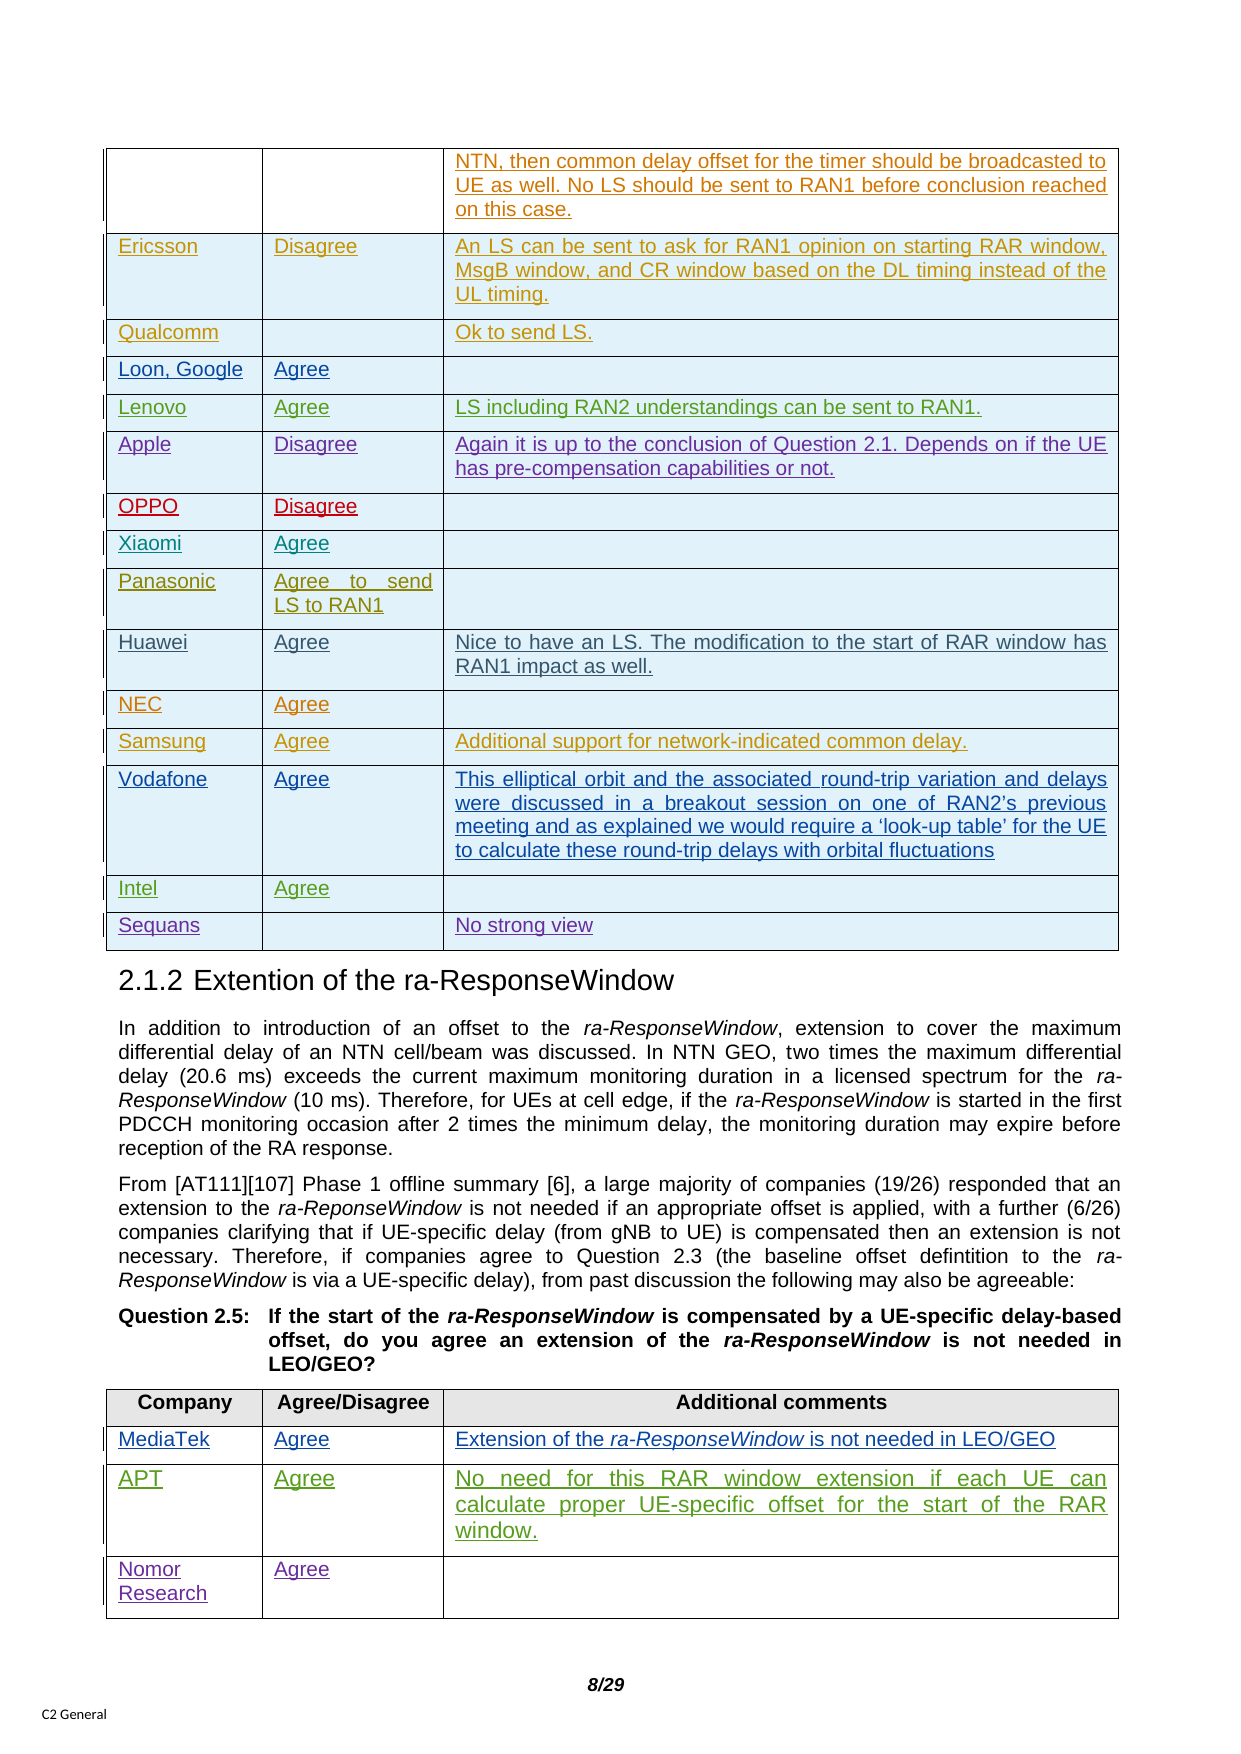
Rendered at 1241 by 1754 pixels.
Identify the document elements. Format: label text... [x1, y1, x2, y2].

table_cell [107, 1465, 262, 1556]
table_cell [263, 1427, 443, 1463]
table_cell [263, 1557, 443, 1618]
table_cell [444, 149, 1118, 233]
table_cell [263, 1465, 443, 1556]
text In addition to introduction of an offset to the ra-ResponseWindow, extension to cover the maximum differential delay of an NTN cell/beam was discussed. In NTN GEO, two times the maximum differential delay (20.6 ms) exceeds the current maximum monitoring duration in a licensed spectrum for the ra-ResponseWindow (10 ms). Therefore, for UEs at cell edge, if the ra-ResponseWindow is started in the first PDCCH monitoring occasion after 2 times the minimum delay, the monitoring duration may expire before reception of the RA response. [118, 1016, 1122, 1159]
text From [AT111][107] Phase 1 offline summary [6], a large majority of companies (19/26) responded that an extension to the ra-ReponseWindow is not needed if an appropriate offset is applied, with a further (6/26) companies clarifying that if UE-specific delay (from gNB to UE) is compensated then an extension is not necessary. Therefore, if companies agree to Question 2.3 (the baseline offset defintition to the ra-ResponseWindow is via a UE-specific delay), from past discussion the following may also be agreeable: [118, 1172, 1122, 1292]
table_cell [107, 1427, 262, 1463]
subtitle Extention of the ra-ResponseWindow [118, 963, 1122, 997]
table_cell [107, 149, 262, 233]
table_cell [444, 1427, 1118, 1463]
table_cell [263, 149, 443, 233]
table_header Additional comments [444, 1390, 1118, 1426]
table_cell [107, 1557, 262, 1618]
table_cell [444, 1557, 1118, 1618]
table_header Agree/Disagree [263, 1390, 443, 1426]
table_header Company [107, 1390, 262, 1426]
text Question 2.5: If the start of the ra-ResponseWindow is compensated by a UE-specific delay-based offset, do you agree an extension of the ra-ResponseWindow is not needed in LEO/GEO? [118, 1304, 1122, 1376]
table_cell [444, 1465, 1118, 1556]
